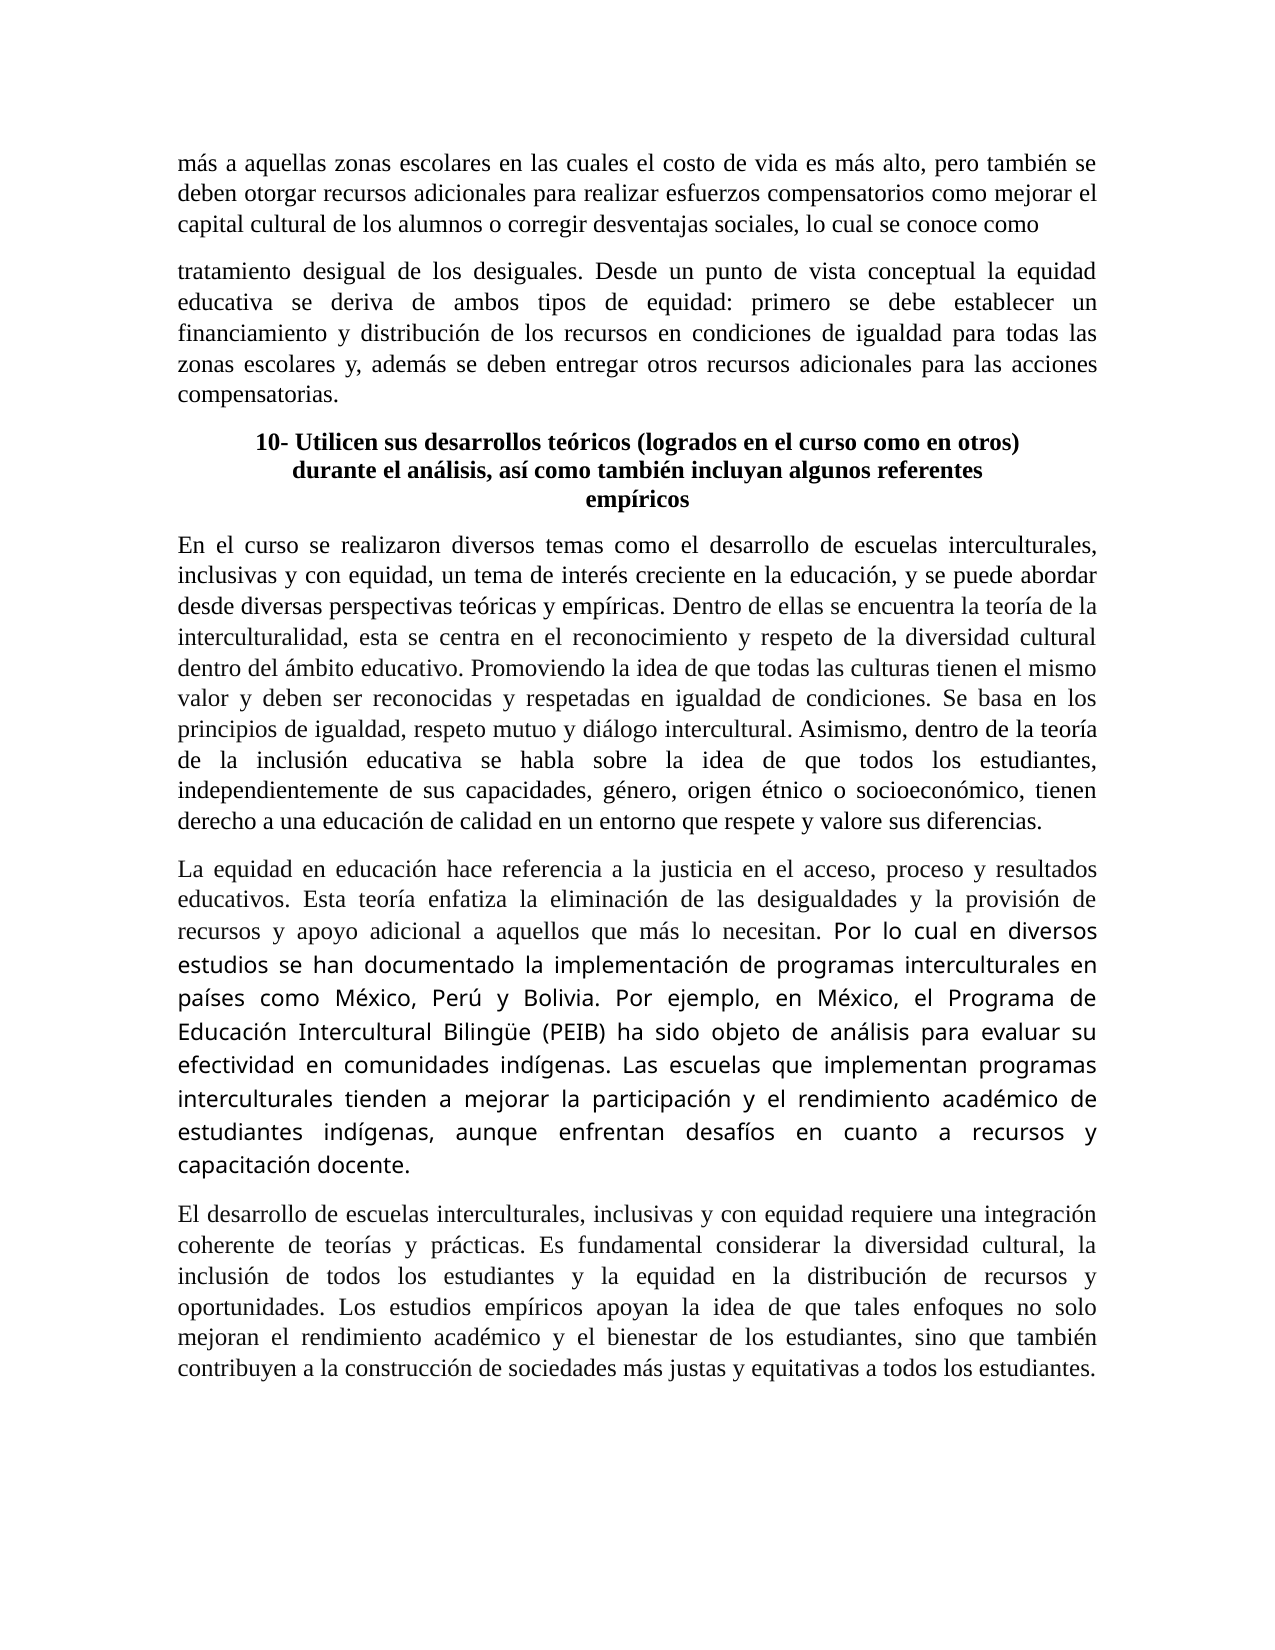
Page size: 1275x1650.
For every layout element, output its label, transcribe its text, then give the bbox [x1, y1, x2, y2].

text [177, 148, 1098, 238]
text tratamiento desigual de los desiguales. Desde un punto de vista conceptual la equidad educativa se deriva de ambos tipos de equidad: primero se debe establecer un financiamiento y distribución de los recursos en condiciones de igualdad para todas las zonas escolares y, además se deben entregar otros recursos adicionales para las acciones compensatorias. [177, 256, 1098, 408]
text 10- Utilicen sus desarrollos teóricos (logrados en el curso como en otros) durante el análisis, así como también incluyan algunos referentes empíricos [177, 427, 1098, 513]
text El desarrollo de escuelas interculturales, inclusivas y con equidad requiere una integración coherente de teorías y prácticas. Es fundamental considerar la diversidad cultural, la inclusión de todos los estudiantes y la equidad en la distribución de recursos y oportunidades. Los estudios empíricos apoyan la idea de que tales enfoques no solo mejoran el rendimiento académico y el bienestar de los estudiantes, sino que también contribuyen a la construcción de sociedades más justas y equitativas a todos los estudiantes. [177, 1199, 1098, 1382]
text La equidad en educación hace referencia a la justicia en el acceso, proceso y resultados educativos. Esta teoría enfatiza la eliminación de las desigualdades y la provisión de recursos y apoyo adicional a aquellos que más lo necesitan. Por lo cual en diversos estudios se han documentado la implementación de programas interculturales en países como México, Perú y Bolivia. Por ejemplo, en México, el Programa de Educación Intercultural Bilingüe (PEIB) ha sido objeto de análisis para evaluar su efectividad en comunidades indígenas. Las escuelas que implementan programas interculturales tienden a mejorar la participación y el rendimiento académico de estudiantes indígenas, aunque enfrentan desafíos en cuanto a recursos y capacitación docente. [177, 854, 1098, 1181]
text En el curso se realizaron diversos temas como el desarrollo de escuelas interculturales, inclusivas y con equidad, un tema de interés creciente en la educación, y se puede abordar desde diversas perspectivas teóricas y empíricas. Dentro de ellas se encuentra la teoría de la interculturalidad, esta se centra en el reconocimiento y respeto de la diversidad cultural dentro del ámbito educativo. Promoviendo la idea de que todas las culturas tienen el mismo valor y deben ser reconocidas y respetadas en igualdad de condiciones. Se basa en los principios de igualdad, respeto mutuo y diálogo intercultural. Asimismo, dentro de la teoría de la inclusión educativa se habla sobre la idea de que todos los estudiantes, independientemente de sus capacidades, género, origen étnico o socioeconómico, tienen derecho a una educación de calidad en un entorno que respete y valore sus diferencias. [177, 530, 1098, 835]
